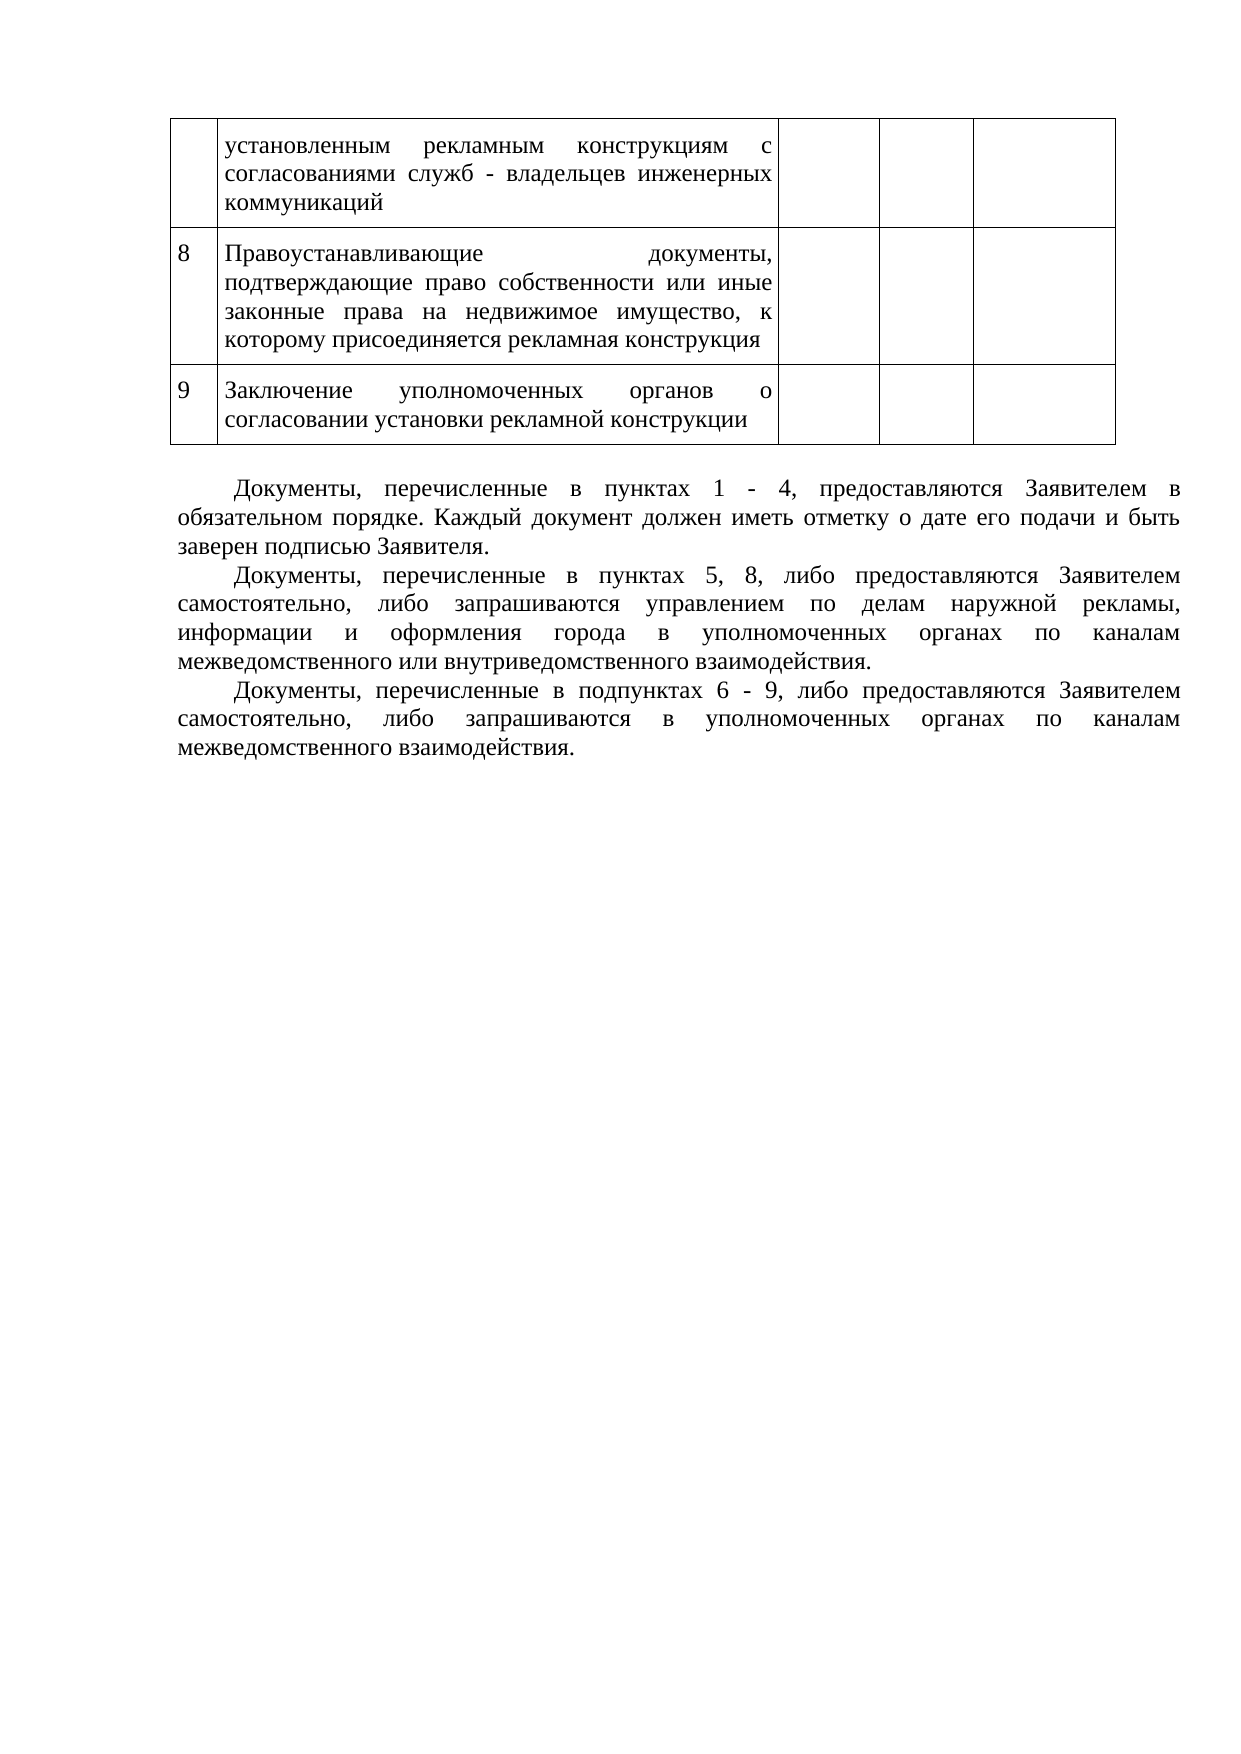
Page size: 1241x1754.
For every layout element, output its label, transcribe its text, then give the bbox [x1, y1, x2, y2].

text Документы, перечисленные в пунктах 1 - 4, предоставляются Заявителем в обязательном порядке. Каждый документ должен иметь отметку о дате его подачи и быть заверен подписью Заявителя. [177, 473, 1181, 560]
table_cell 9 [171, 365, 217, 444]
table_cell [218, 119, 778, 227]
table_cell 8 [171, 228, 217, 364]
table_cell [974, 228, 1115, 364]
table_cell [880, 365, 973, 444]
table_cell [880, 228, 973, 364]
table_cell [779, 365, 879, 444]
table_cell Правоустанавливающие документы, подтверждающие право собственности или иные законные права на недвижимое имущество, к которому присоединяется рекламная конструкция [218, 228, 778, 364]
table_cell [974, 119, 1115, 227]
table_cell [779, 228, 879, 364]
text Документы, перечисленные в пунктах 5, 8, либо предоставляются Заявителем самостоятельно, либо запрашиваются управлением по делам наружной рекламы, информации и оформления города в уполномоченных органах по каналам межведомственного или внутриведомственного взаимодействия. [177, 560, 1181, 675]
table_cell 7 [171, 119, 217, 227]
text Документы, перечисленные в подпунктах 6 - 9, либо предоставляются Заявителем самостоятельно, либо запрашиваются в уполномоченных органах по каналам межведомственного взаимодействия. [177, 675, 1181, 761]
table_cell [880, 119, 973, 227]
table_cell [779, 119, 879, 227]
table_cell [974, 365, 1115, 444]
table_cell Заключение уполномоченных органов о согласовании установки рекламной конструкции [218, 365, 778, 444]
